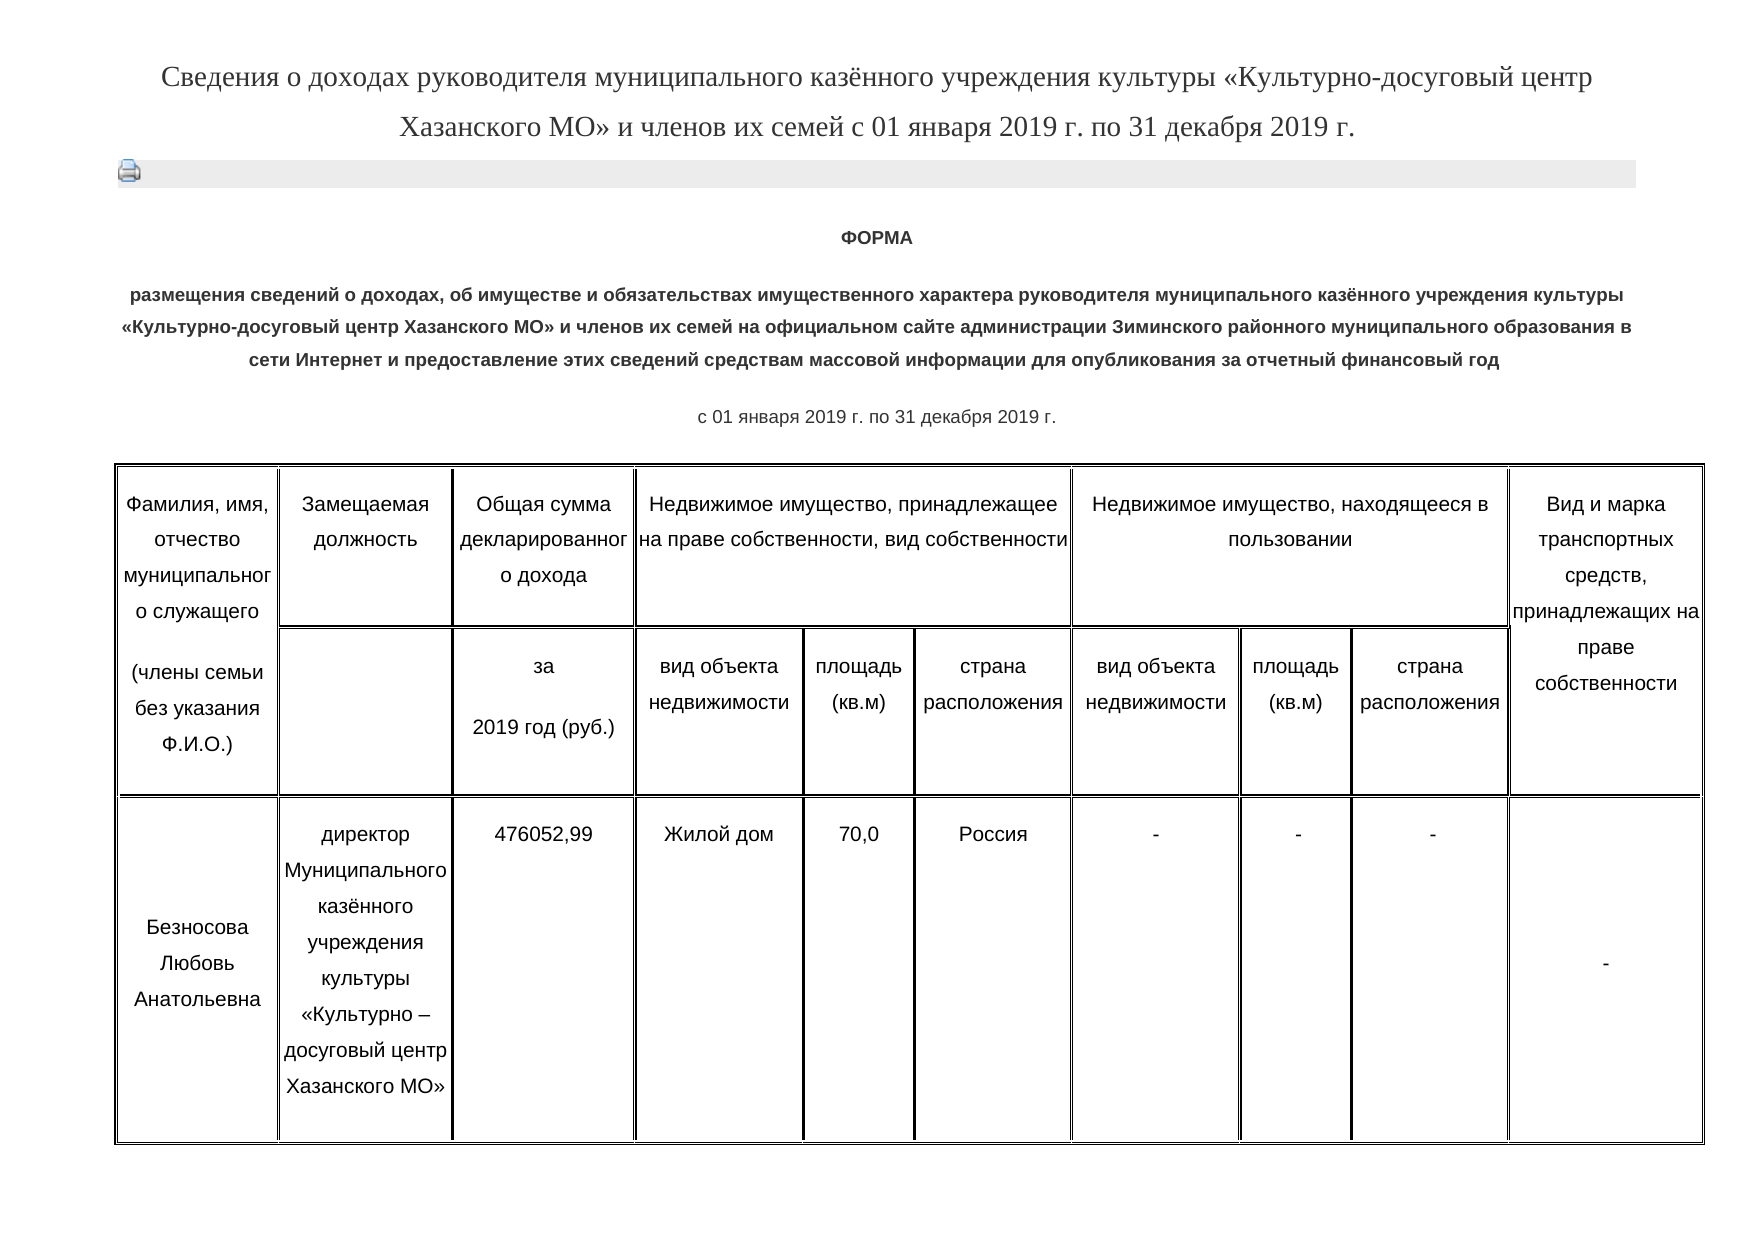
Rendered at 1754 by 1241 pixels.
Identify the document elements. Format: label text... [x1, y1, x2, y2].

table_cell страна расположения [916, 629, 1070, 794]
table_cell площадь (кв.м) [1242, 629, 1350, 794]
text ФОРМА [118, 227, 1636, 248]
table_cell - [1509, 794, 1702, 1142]
table_cell вид объекта недвижимости [1073, 629, 1238, 794]
table_cell 476052,99 [452, 794, 635, 1142]
table_header Фамилия, имя, отчество муниципального служащего (члены семьи без указания Ф.И.О.) [118, 467, 279, 794]
picture [118, 159, 141, 182]
table_cell - [1240, 798, 1351, 1142]
table_cell 70,0 [803, 798, 914, 1142]
table_cell - [1072, 794, 1240, 1142]
table_cell страна расположения [1353, 629, 1507, 794]
table_header Общая сумма декларированного дохода [452, 465, 635, 625]
table_cell Жилой дом [635, 798, 803, 1142]
table_header Недвижимое имущество, находящееся в пользовании [1072, 467, 1509, 625]
table_header Вид и марка транспортных средств, принадлежащих на праве собственности [1509, 467, 1702, 794]
table_cell за 2019 год (руб.) [454, 629, 633, 794]
table_cell - [1351, 798, 1509, 1142]
table_header Недвижимое имущество, принадлежащее на праве собственности, вид собственности [635, 467, 1072, 625]
table_cell Безносова Любовь Анатольевна [118, 794, 279, 1142]
text с 01 января 2019 г. по 31 декабря 2019 г. [118, 406, 1636, 427]
table_cell директор Муниципального казённого учреждения культуры «Культурно – досуговый центр Хазанского МО» [279, 798, 452, 1142]
table_cell площадь (кв.м) [805, 629, 913, 794]
text Сведения о доходах руководителя муниципального казённого учреждения культуры «Культурно-досуговый центр Хазанского МО» и членов их семей с 01 января 2019 г. по 31 декабря 2019 г. [118, 59, 1636, 143]
table_cell [280, 629, 451, 794]
text размещения сведений о доходах, об имуществе и обязательствах имущественного характера руководителя муниципального казённого учреждения культуры «Культурно-досуговый центр Хазанского МО» и членов их семей на официальном сайте администрации Зиминского районного муниципального образования в сети Интернет и предоставление этих сведений средствам массовой информации для опубликования за отчетный финансовый год [118, 284, 1636, 370]
table_cell Россия [914, 798, 1072, 1142]
table_header Замещаемая должность [279, 467, 452, 625]
table_cell вид объекта недвижимости [637, 629, 802, 794]
